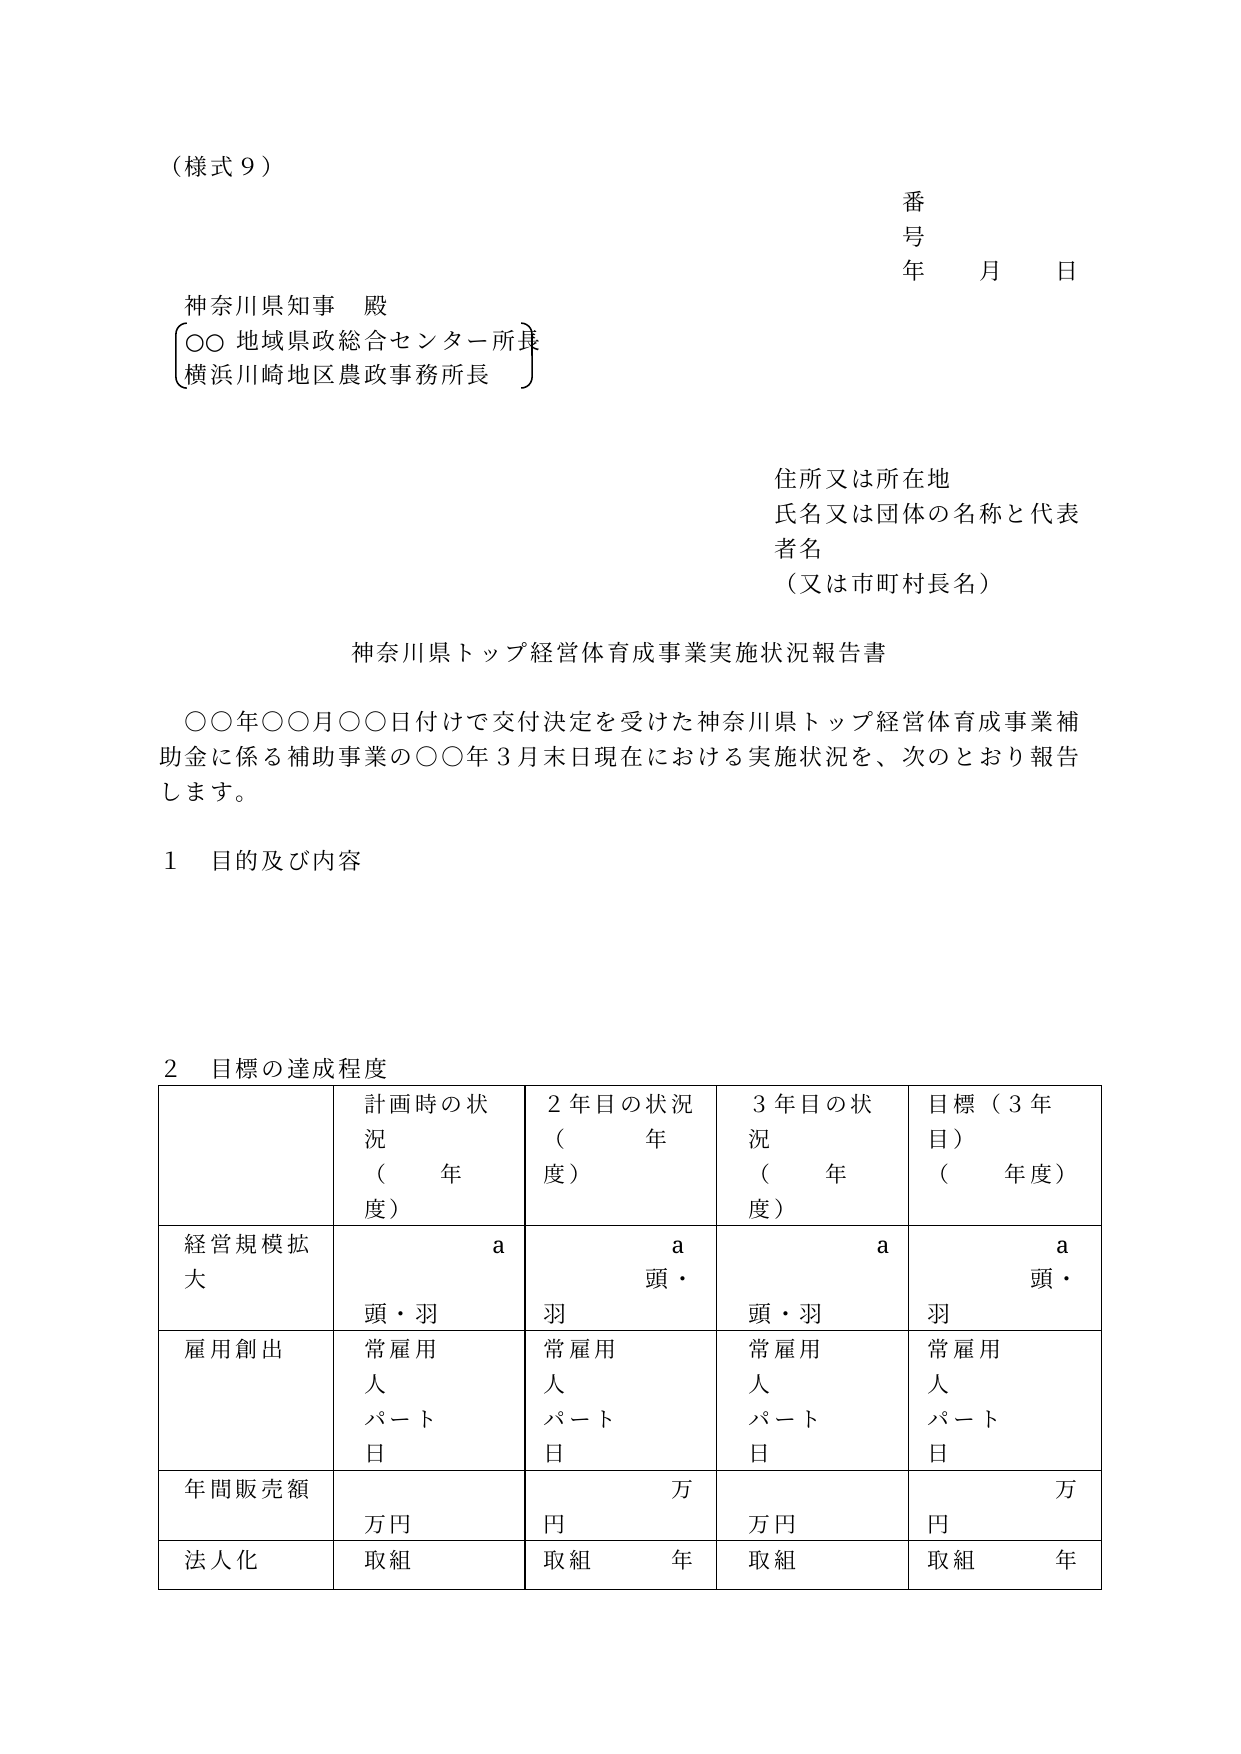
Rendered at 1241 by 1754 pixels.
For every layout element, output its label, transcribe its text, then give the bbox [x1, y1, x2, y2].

table_cell 取組 年度 [909, 1541, 1101, 1589]
table_cell 万円 [526, 1471, 716, 1540]
table_cell 万円 [334, 1471, 524, 1540]
text （又は市町村長名） [159, 565, 1081, 599]
text 番 号 [881, 183, 1081, 253]
table_cell a 頭・羽 [717, 1226, 908, 1330]
table_cell 万円 [717, 1471, 908, 1540]
table_header ２年目の状況 （ 年度） [526, 1086, 716, 1225]
table_cell 経営規模拡大 [159, 1226, 333, 1330]
table_cell a 頭・羽 [909, 1226, 1101, 1330]
table_cell 常雇用 人 パート 日 [909, 1331, 1101, 1470]
table_cell 年間販売額 [159, 1471, 333, 1540]
text （様式９） [159, 148, 1081, 183]
table_cell 常雇用 人 パート 日 [717, 1331, 908, 1470]
table_cell 常雇用 人 パート 日 [526, 1331, 716, 1470]
table_cell a 頭・羽 [334, 1226, 524, 1330]
table_cell 常雇用 人 パート 日 [334, 1331, 524, 1470]
text 氏名又は団体の名称と代表者名 [771, 495, 1081, 565]
table_cell 取組 年度 [717, 1541, 908, 1589]
text 住所又は所在地 [771, 426, 1081, 495]
table_header ３年目の状況 （ 年度） [717, 1086, 908, 1225]
text １ 目的及び内容 [159, 842, 1081, 877]
text ○○年○○月○○日付けで交付決定を受けた神奈川県トップ経営体育成事業補助金に係る補助事業の○○年３月末日現在における実施状況を、次のとおり報告します。 [159, 703, 1081, 808]
text 神奈川県知事 殿 [159, 287, 1081, 322]
text ２ 目標の達成程度 [159, 1050, 1081, 1085]
table_cell 雇用創出 [159, 1331, 333, 1470]
table_cell 法人化 [159, 1541, 333, 1589]
text 神奈川県トップ経営体育成事業実施状況報告書 [159, 634, 1081, 669]
table_cell 取組 年度 [526, 1541, 716, 1589]
table_cell a 頭・羽 [526, 1226, 716, 1330]
text ○○地域県政総合センター所長 [177, 322, 531, 357]
text ○○地域県政総合センター所長 [525, 322, 1081, 357]
table_header 計画時の状況 （ 年度） [334, 1086, 524, 1225]
text 横浜川崎地区農政事務所長 [159, 357, 1081, 391]
table_cell 取組 年度 [334, 1541, 524, 1589]
text 年 月 日 [881, 253, 1081, 287]
table_header [159, 1086, 333, 1225]
table_cell 万円 [909, 1471, 1101, 1540]
table_header 目標（３年目） （ 年度） [909, 1086, 1101, 1225]
